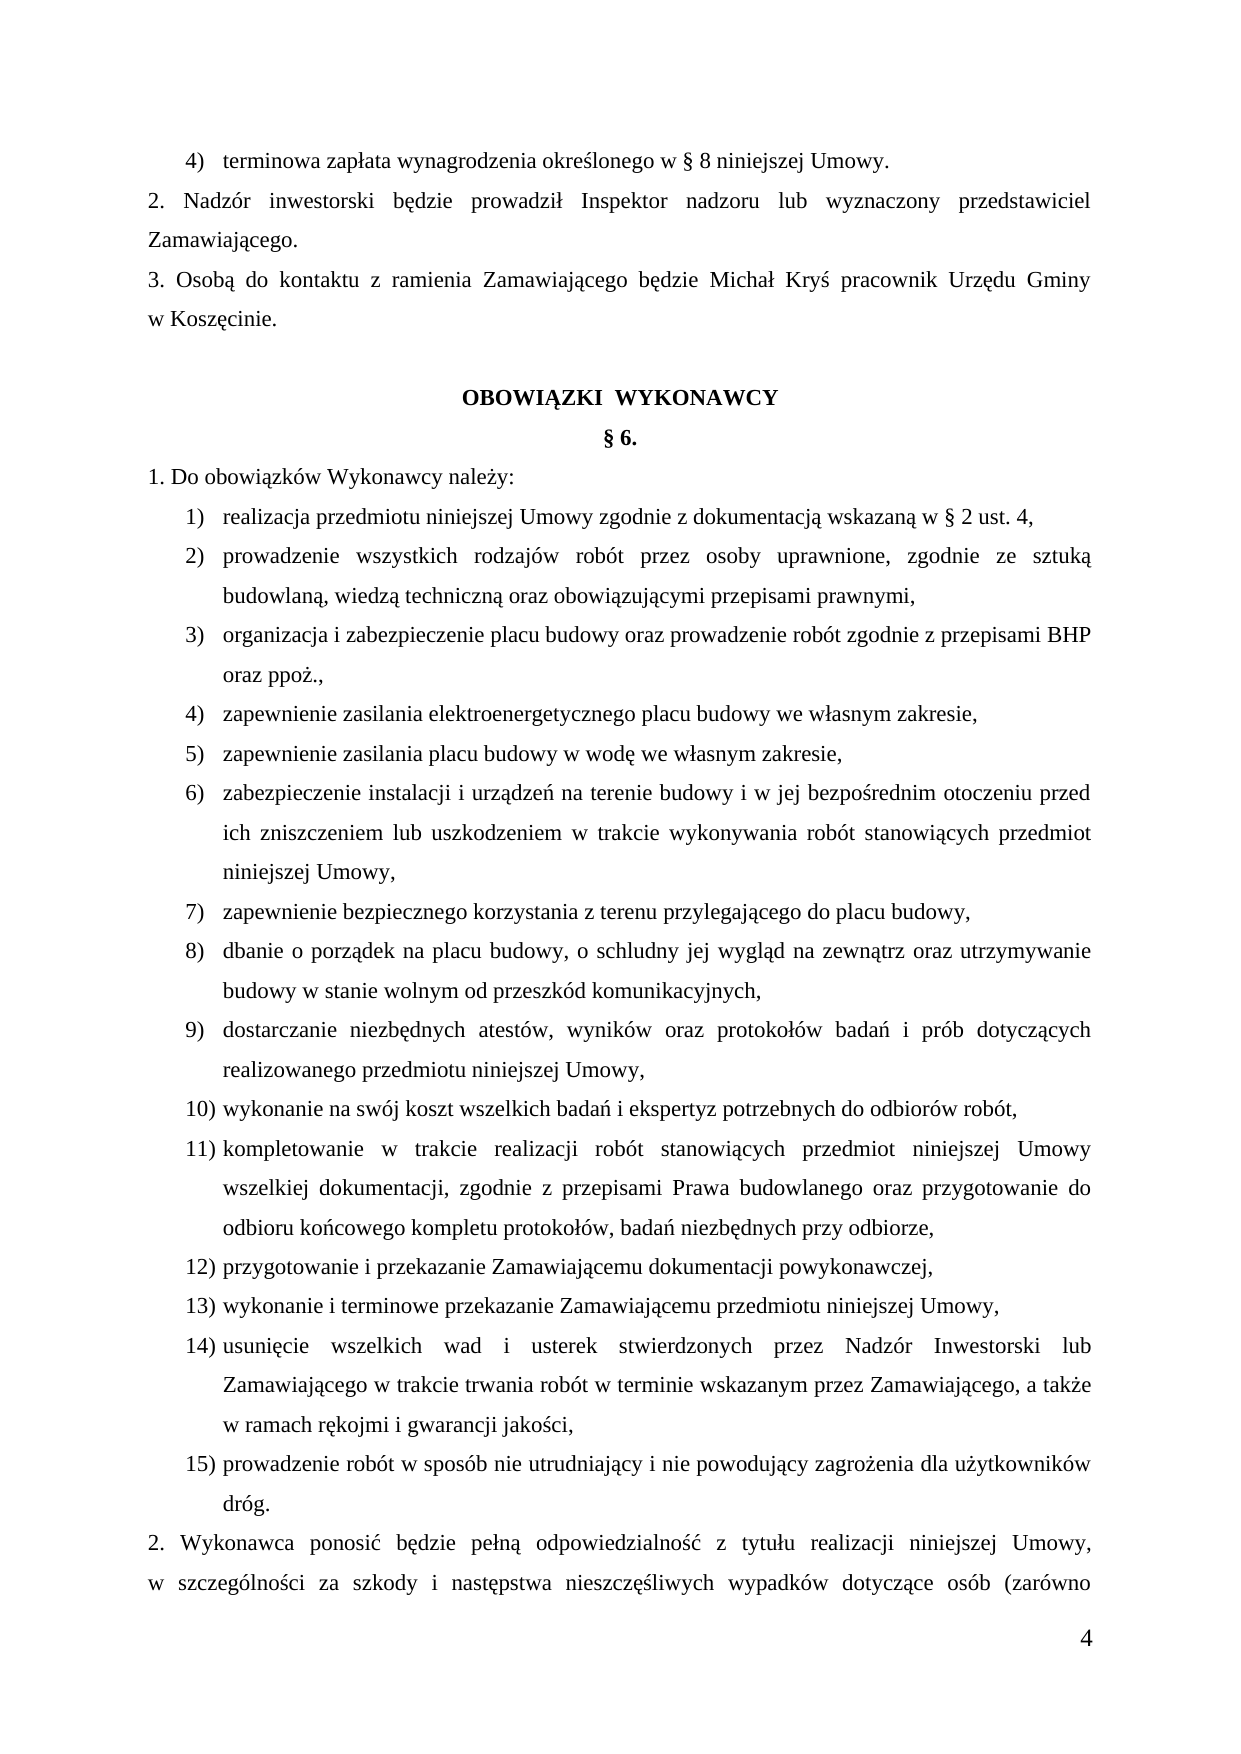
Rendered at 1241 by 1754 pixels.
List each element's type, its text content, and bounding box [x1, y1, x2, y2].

list dbanie o porządek na placu budowy, o schludny jej wygląd na zewnątrz oraz utrzymywanie budowy w stanie wolnym od przeszkód komunikacyjnych, [185, 937, 1093, 1003]
list terminowa zapłata wynagrodzenia określonego w § 8 niniejszej Umowy. [185, 148, 1093, 174]
list wykonanie i terminowe przekazanie Zamawiającemu przedmiotu niniejszej Umowy, [185, 1292, 1093, 1319]
text § 6. [148, 424, 1093, 450]
text OBOWIĄZKI WYKONAWCY [148, 384, 1093, 411]
list dostarczanie niezbędnych atestów, wyników oraz protokołów badań i prób dotyczących realizowanego przedmiotu niniejszej Umowy, [185, 1016, 1093, 1082]
list wykonanie na swój koszt wszelkich badań i ekspertyz potrzebnych do odbiorów robót, [185, 1095, 1093, 1121]
text 3. Osobą do kontaktu z ramienia Zamawiającego będzie Michał Kryś pracownik Urzędu Gminy w Koszęcinie. [148, 266, 1093, 332]
text 2. Nadzór inwestorski będzie prowadził Inspektor nadzoru lub wyznaczony przedstawiciel Zamawiającego. [148, 187, 1093, 253]
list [148, 1529, 1093, 1595]
list organizacja i zabezpieczenie placu budowy oraz prowadzenie robót zgodnie z przepisami BHP oraz ppoż., [185, 621, 1093, 687]
list zapewnienie bezpiecznego korzystania z terenu przylegającego do placu budowy, [185, 898, 1093, 924]
list usunięcie wszelkich wad i usterek stwierdzonych przez Nadzór Inwestorski lub Zamawiającego w trakcie trwania robót w terminie wskazanym przez Zamawiającego, a także w ramach rękojmi i gwarancji jakości, [185, 1332, 1093, 1437]
list zabezpieczenie instalacji i urządzeń na terenie budowy i w jej bezpośrednim otoczeniu przed ich zniszczeniem lub uszkodzeniem w trakcie wykonywania robót stanowiących przedmiot niniejszej Umowy, [185, 779, 1093, 884]
list zapewnienie zasilania elektroenergetycznego placu budowy we własnym zakresie, [185, 700, 1093, 727]
list przygotowanie i przekazanie Zamawiającemu dokumentacji powykonawczej, [185, 1253, 1093, 1279]
list kompletowanie w trakcie realizacji robót stanowiących przedmiot niniejszej Umowy wszelkiej dokumentacji, zgodnie z przepisami Prawa budowlanego oraz przygotowanie do odbioru końcowego kompletu protokołów, badań niezbędnych przy odbiorze, [185, 1134, 1093, 1240]
list prowadzenie wszystkich rodzajów robót przez osoby uprawnione, zgodnie ze sztuką budowlaną, wiedzą techniczną oraz obowiązującymi przepisami prawnymi, [185, 542, 1093, 608]
list prowadzenie robót w sposób nie utrudniający i nie powodujący zagrożenia dla użytkowników dróg. [185, 1450, 1093, 1516]
list zapewnienie zasilania placu budowy w wodę we własnym zakresie, [185, 740, 1093, 766]
text 1. Do obowiązków Wykonawcy należy: [148, 463, 1093, 490]
list realizacja przedmiotu niniejszej Umowy zgodnie z dokumentacją wskazaną w § 2 ust. 4, [185, 503, 1093, 529]
